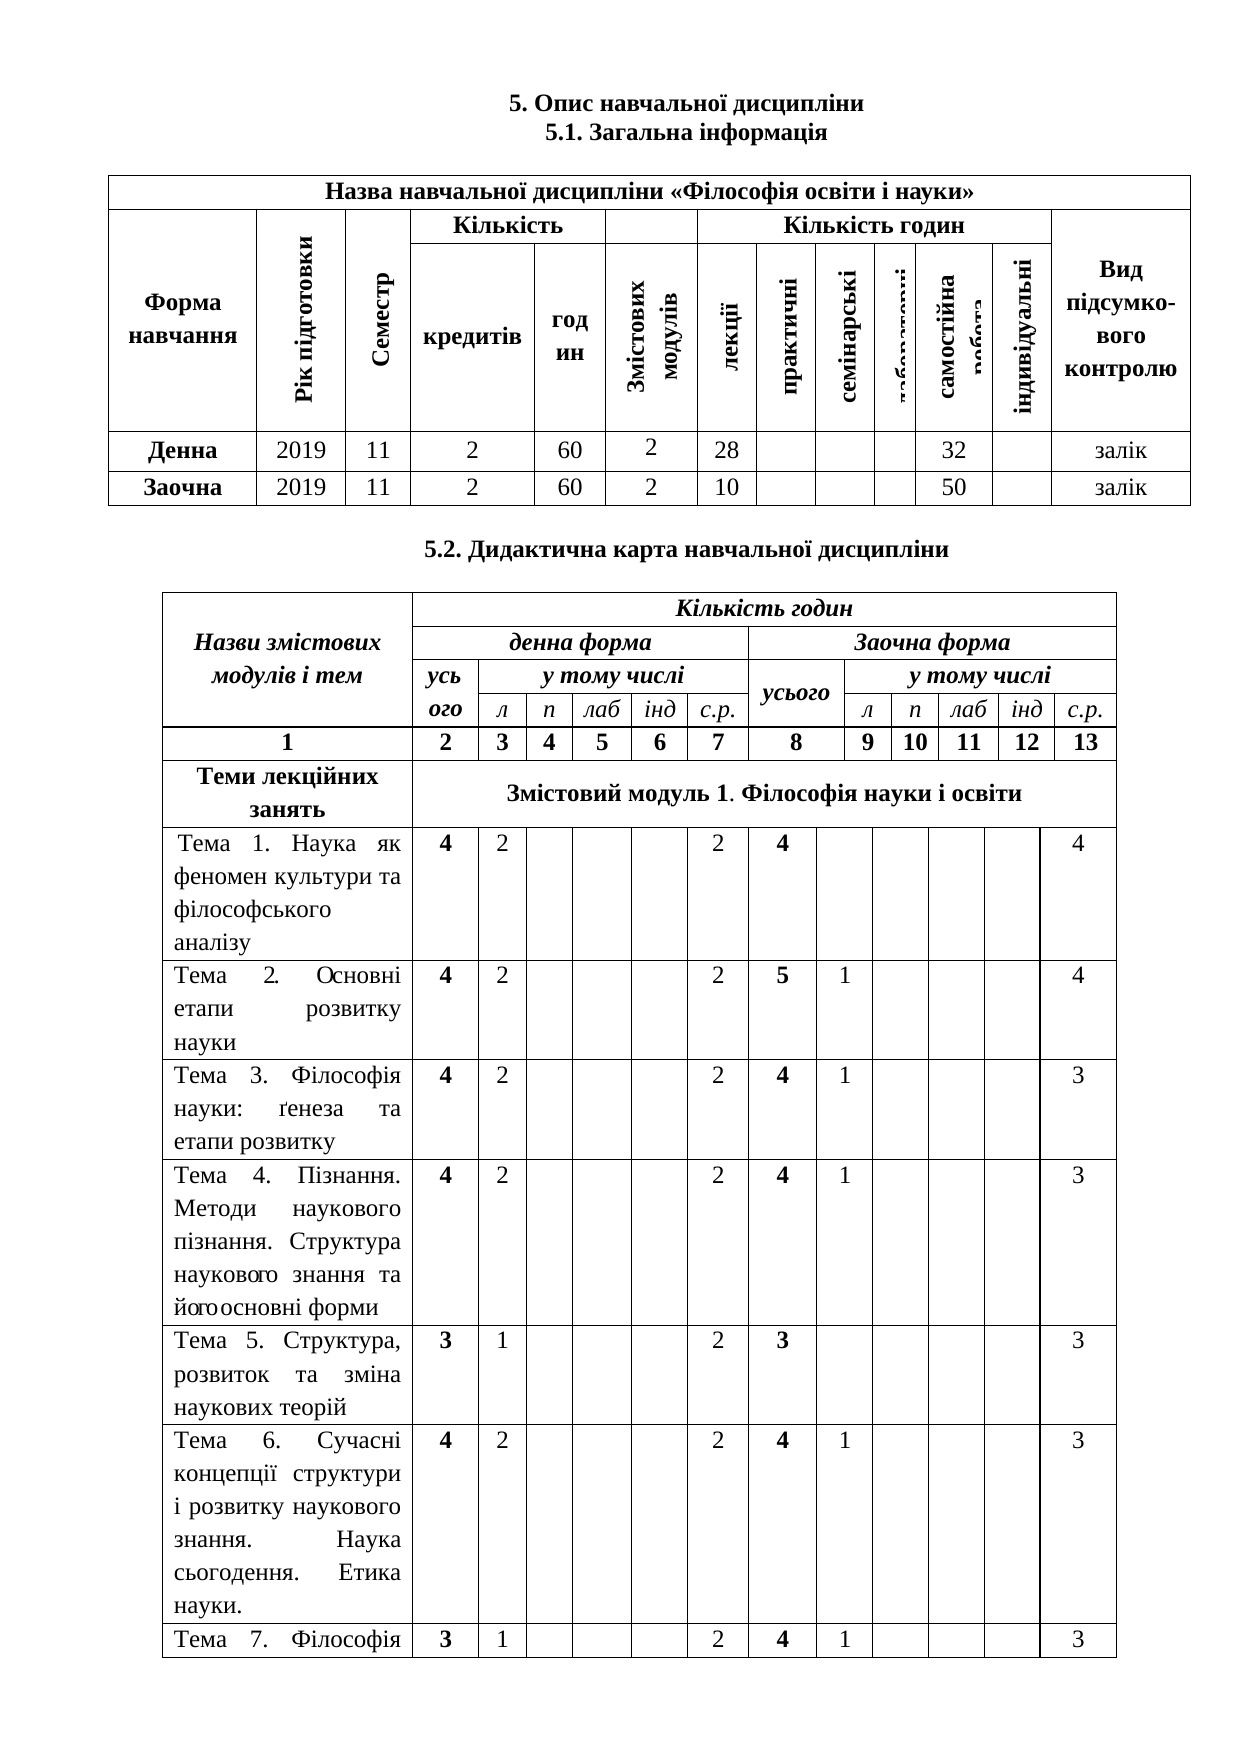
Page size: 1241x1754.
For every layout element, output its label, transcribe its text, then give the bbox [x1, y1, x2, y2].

table_cell усього [413, 660, 478, 726]
table_cell 3 [413, 1326, 478, 1424]
table_cell 8 [749, 728, 844, 760]
table_cell Заочна [109, 472, 256, 504]
table_cell 2 [479, 1425, 526, 1623]
table_cell [873, 961, 928, 1059]
table_cell 1 [817, 961, 872, 1059]
table_cell 1 [163, 728, 412, 760]
table_cell 3 [1041, 1425, 1116, 1623]
table_cell інд [999, 694, 1054, 726]
table_cell 4 [1041, 961, 1116, 1059]
table_cell 5 [573, 728, 631, 760]
table_cell годин [535, 244, 605, 431]
table_cell 13 [1055, 728, 1116, 760]
table_cell денна форма [413, 627, 748, 659]
table_cell [993, 472, 1051, 504]
table_cell 4 [413, 1060, 478, 1159]
table_cell п [892, 694, 938, 726]
table_cell 2 [411, 472, 534, 504]
table_cell Змістовий модуль 1. Філософія науки і освіти [413, 761, 1116, 827]
table_header Кількість годин [413, 593, 1116, 626]
table_cell [573, 1060, 631, 1159]
table_cell Кількість годин [698, 210, 1051, 242]
table_cell 1 [479, 1624, 526, 1657]
table_cell 3 [749, 1326, 816, 1424]
table_cell Тема 5. Структура, розвиток та зміна наукових теорій [163, 1326, 412, 1424]
table_cell 2 [606, 472, 697, 504]
table_cell п [527, 694, 572, 726]
table_cell Теми лекційних занять [163, 761, 412, 827]
table_cell залік [1052, 432, 1190, 471]
table_cell Денна [109, 432, 256, 471]
table_cell 3 [479, 728, 526, 760]
table_cell [527, 961, 572, 1059]
table_cell 2 [479, 828, 526, 959]
table_cell у тому числі [479, 660, 748, 693]
table_cell 11 [346, 472, 410, 504]
table_cell 28 [698, 432, 756, 471]
table_cell 2 [479, 961, 526, 1059]
table_cell лекції [698, 244, 756, 431]
table_cell Тема 3. Філософія науки: ґенеза та етапи розвитку [163, 1060, 412, 1159]
table_cell [527, 1326, 572, 1424]
table_cell 2 [688, 828, 748, 959]
table_cell 2 [688, 1425, 748, 1623]
table_cell 2 [688, 1326, 748, 1424]
table_cell самостійна робота [916, 244, 992, 431]
text 5. Опис навчальної дисципліни [148, 88, 1152, 117]
table_cell [632, 1060, 687, 1159]
table_cell 4 [413, 1160, 478, 1324]
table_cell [163, 1624, 412, 1657]
table_cell Заочна форма [749, 627, 1116, 659]
table_cell [816, 472, 874, 504]
table_cell [632, 1326, 687, 1424]
table_cell Змістових модулів [606, 244, 697, 431]
table_cell 3 [413, 1624, 478, 1657]
table_cell [527, 1425, 572, 1623]
table_cell [527, 1060, 572, 1159]
table_cell 60 [535, 472, 605, 504]
table_cell 2 [479, 1160, 526, 1324]
table_cell [985, 1060, 1039, 1159]
table_cell лаб [573, 694, 631, 726]
table_cell Кількість [411, 210, 605, 242]
table_cell [632, 828, 687, 959]
table_cell 7 [688, 728, 748, 760]
table_cell 4 [749, 1160, 816, 1324]
table_cell 1 [817, 1624, 872, 1657]
table_cell 4 [413, 961, 478, 1059]
table_cell [875, 432, 915, 471]
table_cell [985, 1624, 1039, 1657]
table_cell [527, 1624, 572, 1657]
table_header Назва навчальної дисципліни «Філософія освіти і науки» [109, 176, 1190, 208]
table_cell усього [749, 660, 844, 726]
table_cell 2 [688, 1624, 748, 1657]
table_cell [929, 1060, 984, 1159]
table_cell л [479, 694, 526, 726]
table_cell 4 [527, 728, 572, 760]
table_cell 11 [346, 432, 410, 471]
table_cell Семестр [346, 210, 410, 431]
table_cell кредитів [411, 244, 534, 431]
table_cell [573, 1160, 631, 1324]
text 5.1. Загальна інформація [148, 117, 1152, 146]
table_cell 1 [817, 1060, 872, 1159]
table_cell лаб [939, 694, 998, 726]
table_cell [873, 1326, 928, 1424]
table_cell 1 [479, 1326, 526, 1424]
table_cell 4 [749, 828, 816, 959]
table_cell семінарські [816, 244, 874, 431]
table_cell практичні [757, 244, 815, 431]
table_cell 2 [479, 1060, 526, 1159]
table_cell [816, 432, 874, 471]
table_cell [817, 828, 872, 959]
table_cell 2 [688, 1060, 748, 1159]
table_cell 2 [606, 432, 697, 471]
table_cell 10 [698, 472, 756, 504]
table_cell 4 [413, 1425, 478, 1623]
table_cell 50 [916, 472, 992, 504]
table_cell 2 [688, 961, 748, 1059]
table_cell с.р. [688, 694, 748, 726]
table_cell 3 [1041, 1060, 1116, 1159]
table_cell [632, 1425, 687, 1623]
table_cell 4 [749, 1060, 816, 1159]
table_cell [929, 828, 984, 959]
table_cell [929, 961, 984, 1059]
table_cell 2019 [257, 472, 345, 504]
table_cell [929, 1160, 984, 1324]
table_cell [757, 432, 815, 471]
table_cell 1 [817, 1425, 872, 1623]
table_cell [985, 1326, 1039, 1424]
table_cell 9 [845, 728, 891, 760]
table_cell [873, 1060, 928, 1159]
table_cell 2 [688, 1160, 748, 1324]
table_cell 2019 [257, 432, 345, 471]
table_cell 3 [1041, 1160, 1116, 1324]
table_cell індивідуальні завдання [993, 244, 1051, 431]
table_cell [873, 1425, 928, 1623]
table_cell 1 [817, 1160, 872, 1324]
table_cell Рік підготовки [257, 210, 345, 431]
table_cell Форма навчання [109, 210, 256, 431]
table_cell [985, 828, 1039, 959]
table_cell [985, 1425, 1039, 1623]
table_cell [873, 828, 928, 959]
table_cell [573, 961, 631, 1059]
table_cell 2 [413, 728, 478, 760]
table_cell Тема 2. Основні етапи розвитку науки [163, 961, 412, 1059]
table_cell [573, 828, 631, 959]
table_cell [985, 961, 1039, 1059]
table_cell інд [632, 694, 687, 726]
table_cell у тому числі [845, 660, 1116, 693]
table_cell [985, 1160, 1039, 1324]
table_cell 3 [1041, 1624, 1116, 1657]
table_cell [873, 1160, 928, 1324]
table_cell 6 [632, 728, 687, 760]
table_cell 4 [749, 1624, 816, 1657]
table_cell Тема 1. Наука як феномен культури та філософського аналізу [163, 828, 412, 959]
table_cell [606, 210, 697, 242]
table_cell [757, 472, 815, 504]
table_cell Тема 6. Сучасні концепції структури і розвитку наукового знання. Наука сьогодення. Етика науки. [163, 1425, 412, 1623]
table_cell [573, 1326, 631, 1424]
table_cell залік [1052, 472, 1190, 504]
table_cell [632, 961, 687, 1059]
text 5.2. Дидактична карта навчальної дисципліни [148, 534, 1152, 563]
table_cell [873, 1624, 928, 1657]
table_cell 60 [535, 432, 605, 471]
table_cell 10 [892, 728, 938, 760]
table_cell [632, 1160, 687, 1324]
table_cell 32 [916, 432, 992, 471]
table_cell [929, 1425, 984, 1623]
table_cell [573, 1425, 631, 1623]
table_cell [527, 1160, 572, 1324]
table_cell 11 [939, 728, 998, 760]
table_cell 4 [1041, 828, 1116, 959]
table_cell Тема 4. Пізнання. Методи наукового пізнання. Структура наукового знання та його основні форми [163, 1160, 412, 1324]
table_cell лабораторні [875, 244, 915, 431]
table_cell с.р. [1055, 694, 1116, 726]
table_cell [929, 1326, 984, 1424]
table_cell л [845, 694, 891, 726]
table_header Назви змістових модулів і тем [163, 593, 412, 726]
table_cell 2 [411, 432, 534, 471]
table_cell [929, 1624, 984, 1657]
table_cell Вид підсумко- вого контролю [1052, 210, 1190, 431]
table_cell [817, 1326, 872, 1424]
table_cell 4 [413, 828, 478, 959]
table_cell [632, 1624, 687, 1657]
table_cell [875, 472, 915, 504]
table_cell [573, 1624, 631, 1657]
table_cell 4 [749, 1425, 816, 1623]
table_cell 5 [749, 961, 816, 1059]
table_cell [993, 432, 1051, 471]
table_cell 12 [999, 728, 1054, 760]
table_cell 3 [1041, 1326, 1116, 1424]
table_cell [527, 828, 572, 959]
